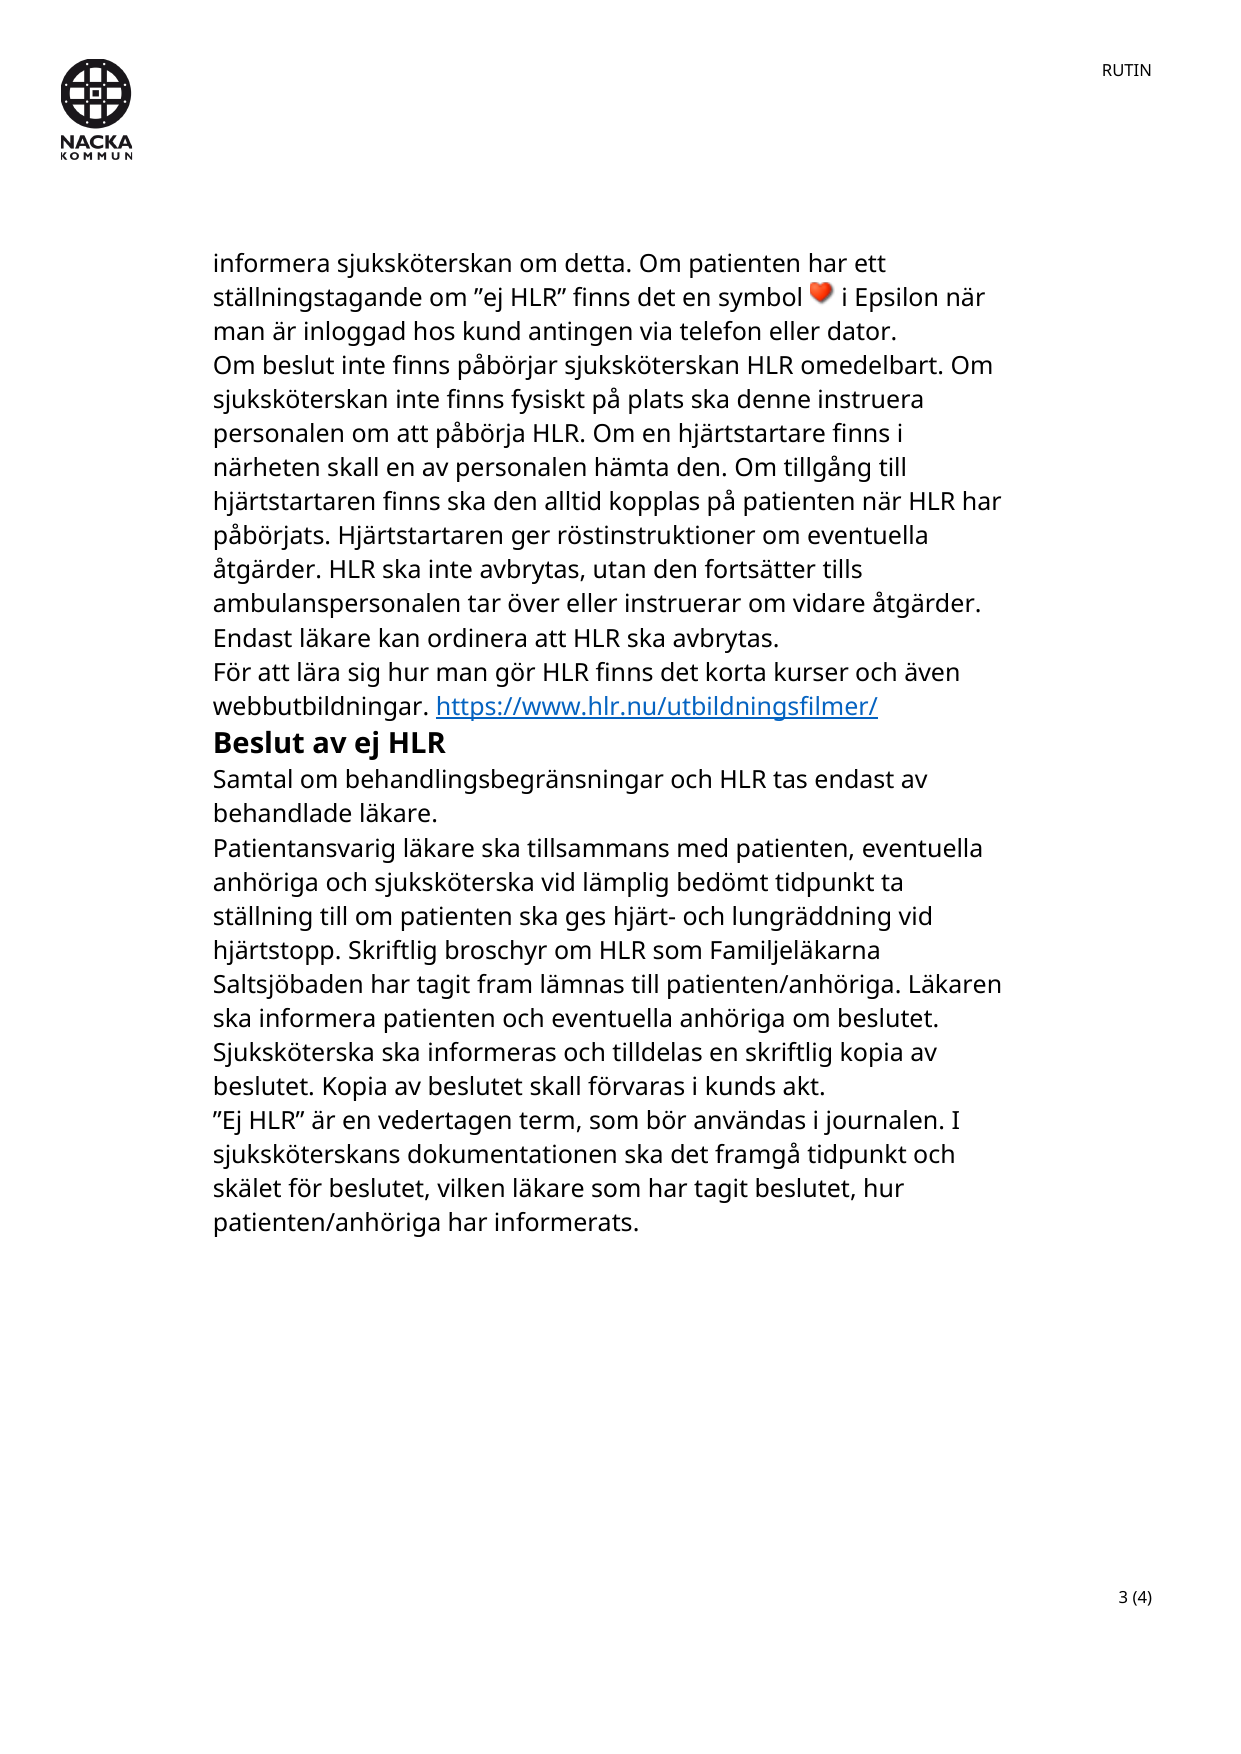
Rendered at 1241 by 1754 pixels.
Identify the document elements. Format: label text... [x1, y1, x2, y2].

text Om beslut inte finns påbörjar sjuksköterskan HLR omedelbart. Om sjuksköterskan inte finns fysiskt på plats ska denne instruera personalen om att påbörja HLR. Om en hjärtstartare finns i närheten skall en av personalen hämta den. Om tillgång till hjärtstartaren finns ska den alltid kopplas på patienten när HLR har påbörjats. Hjärtstartaren ger röstinstruktioner om eventuella åtgärder. HLR ska inte avbrytas, utan den fortsätter tills ambulanspersonalen tar över eller instruerar om vidare åtgärder. Endast läkare kan ordinera att HLR ska avbrytas. [213, 348, 1004, 654]
text Samtal om behandlingsbegränsningar och HLR tas endast av behandlade läkare. [213, 762, 1004, 830]
text För att lära sig hur man gör HLR finns det korta kurser och även webbutbildningar. https://www.hlr.nu/utbildningsfilmer/ [213, 654, 1004, 722]
picture [61, 59, 133, 160]
picture [810, 281, 835, 307]
text Patientansvarig läkare ska tillsammans med patienten, eventuella anhöriga och sjuksköterska vid lämplig bedömt tidpunkt ta ställning till om patienten ska ges hjärt- och lungräddning vid hjärtstopp. Skriftlig broschyr om HLR som Familjeläkarna Saltsjöbaden har tagit fram lämnas till patienten/anhöriga. Läkaren ska informera patienten och eventuella anhöriga om beslutet. Sjuksköterska ska informeras och tilldelas en skriftlig kopia av beslutet. Kopia av beslutet skall förvaras i kunds akt. [213, 830, 1004, 1103]
text Beslut av ej HLR [213, 722, 1004, 762]
text ”Ej HLR” är en vedertagen term, som bör användas i journalen. I sjuksköterskans dokumentationen ska det framgå tidpunkt och skälet för beslutet, vilken läkare som har tagit beslutet, hur patienten/anhöriga har informerats. [213, 1103, 1004, 1239]
